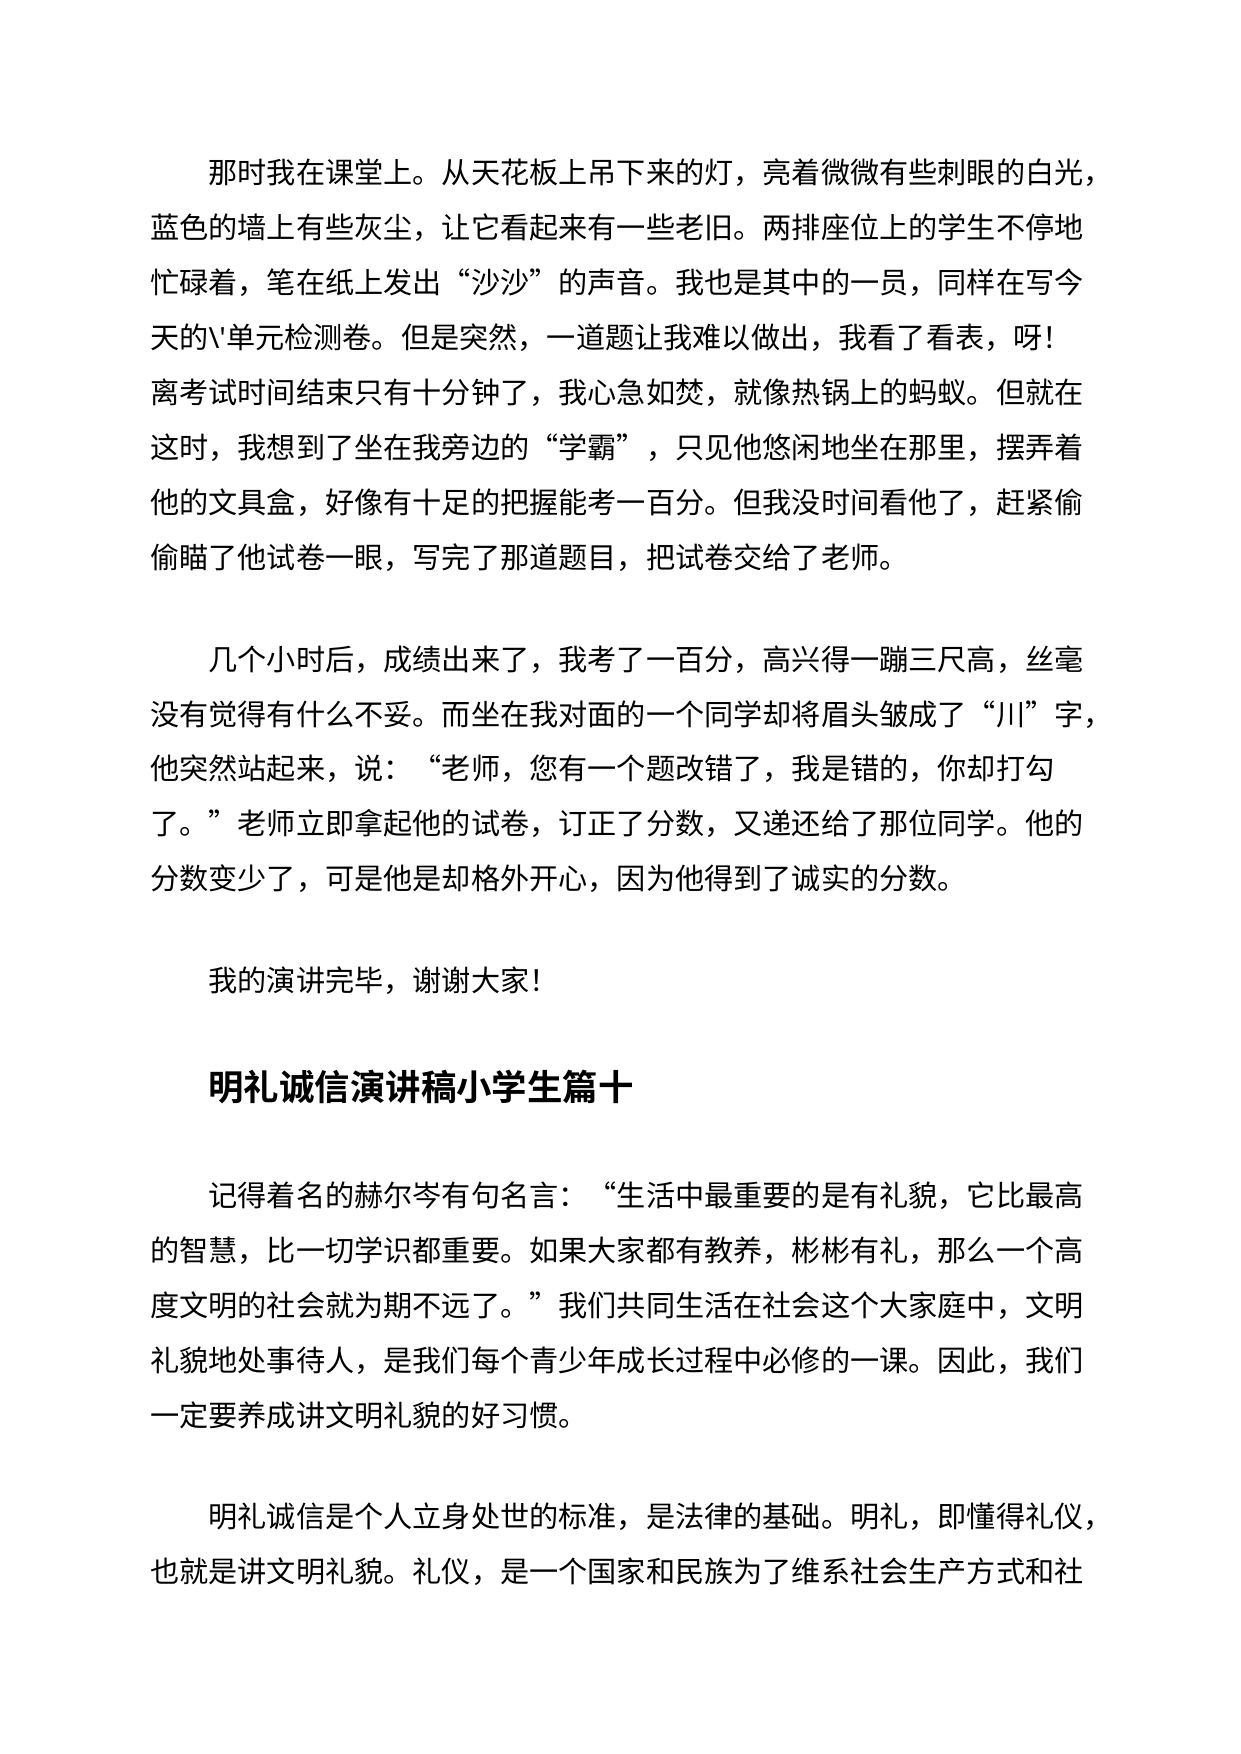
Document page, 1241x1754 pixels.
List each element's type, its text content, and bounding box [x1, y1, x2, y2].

text 明礼诚信演讲稿小学生篇十 [150, 1059, 1090, 1111]
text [150, 1494, 1090, 1591]
text 记得着名的赫尔岑有句名言：“生活中最重要的是有礼貌，它比最高的智慧，比一切学识都重要。如果大家都有教养，彬彬有礼，那么一个高度文明的社会就为期不远了。”我们共同生活在社会这个大家庭中，文明礼貌地处事待人，是我们每个青少年成长过程中必修的一课。因此，我们一定要养成讲文明礼貌的好习惯。 [150, 1173, 1090, 1434]
text 那时我在课堂上。从天花板上吊下来的灯，亮着微微有些刺眼的白光，蓝色的墙上有些灰尘，让它看起来有一些老旧。两排座位上的学生不停地忙碌着，笔在纸上发出“沙沙”的声音。我也是其中的一员，同样在写今天的\'单元检测卷。但是突然，一道题让我难以做出，我看了看表，呀！离考试时间结束只有十分钟了，我心急如焚，就像热锅上的蚂蚁。但就在这时，我想到了坐在我旁边的“学霸”，只见他悠闲地坐在那里，摆弄着他的文具盒，好像有十足的把握能考一百分。但我没时间看他了，赶紧偷偷瞄了他试卷一眼，写完了那道题目，把试卷交给了老师。 [150, 150, 1090, 577]
text 我的演讲完毕，谢谢大家！ [150, 957, 1090, 1000]
text 几个小时后，成绩出来了，我考了一百分，高兴得一蹦三尺高，丝毫没有觉得有什么不妥。而坐在我对面的一个同学却将眉头皱成了“川”字，他突然站起来，说：“老师，您有一个题改错了，我是错的，你却打勾了。”老师立即拿起他的试卷，订正了分数，又递还给了那位同学。他的分数变少了，可是他是却格外开心，因为他得到了诚实的分数。 [150, 636, 1090, 898]
